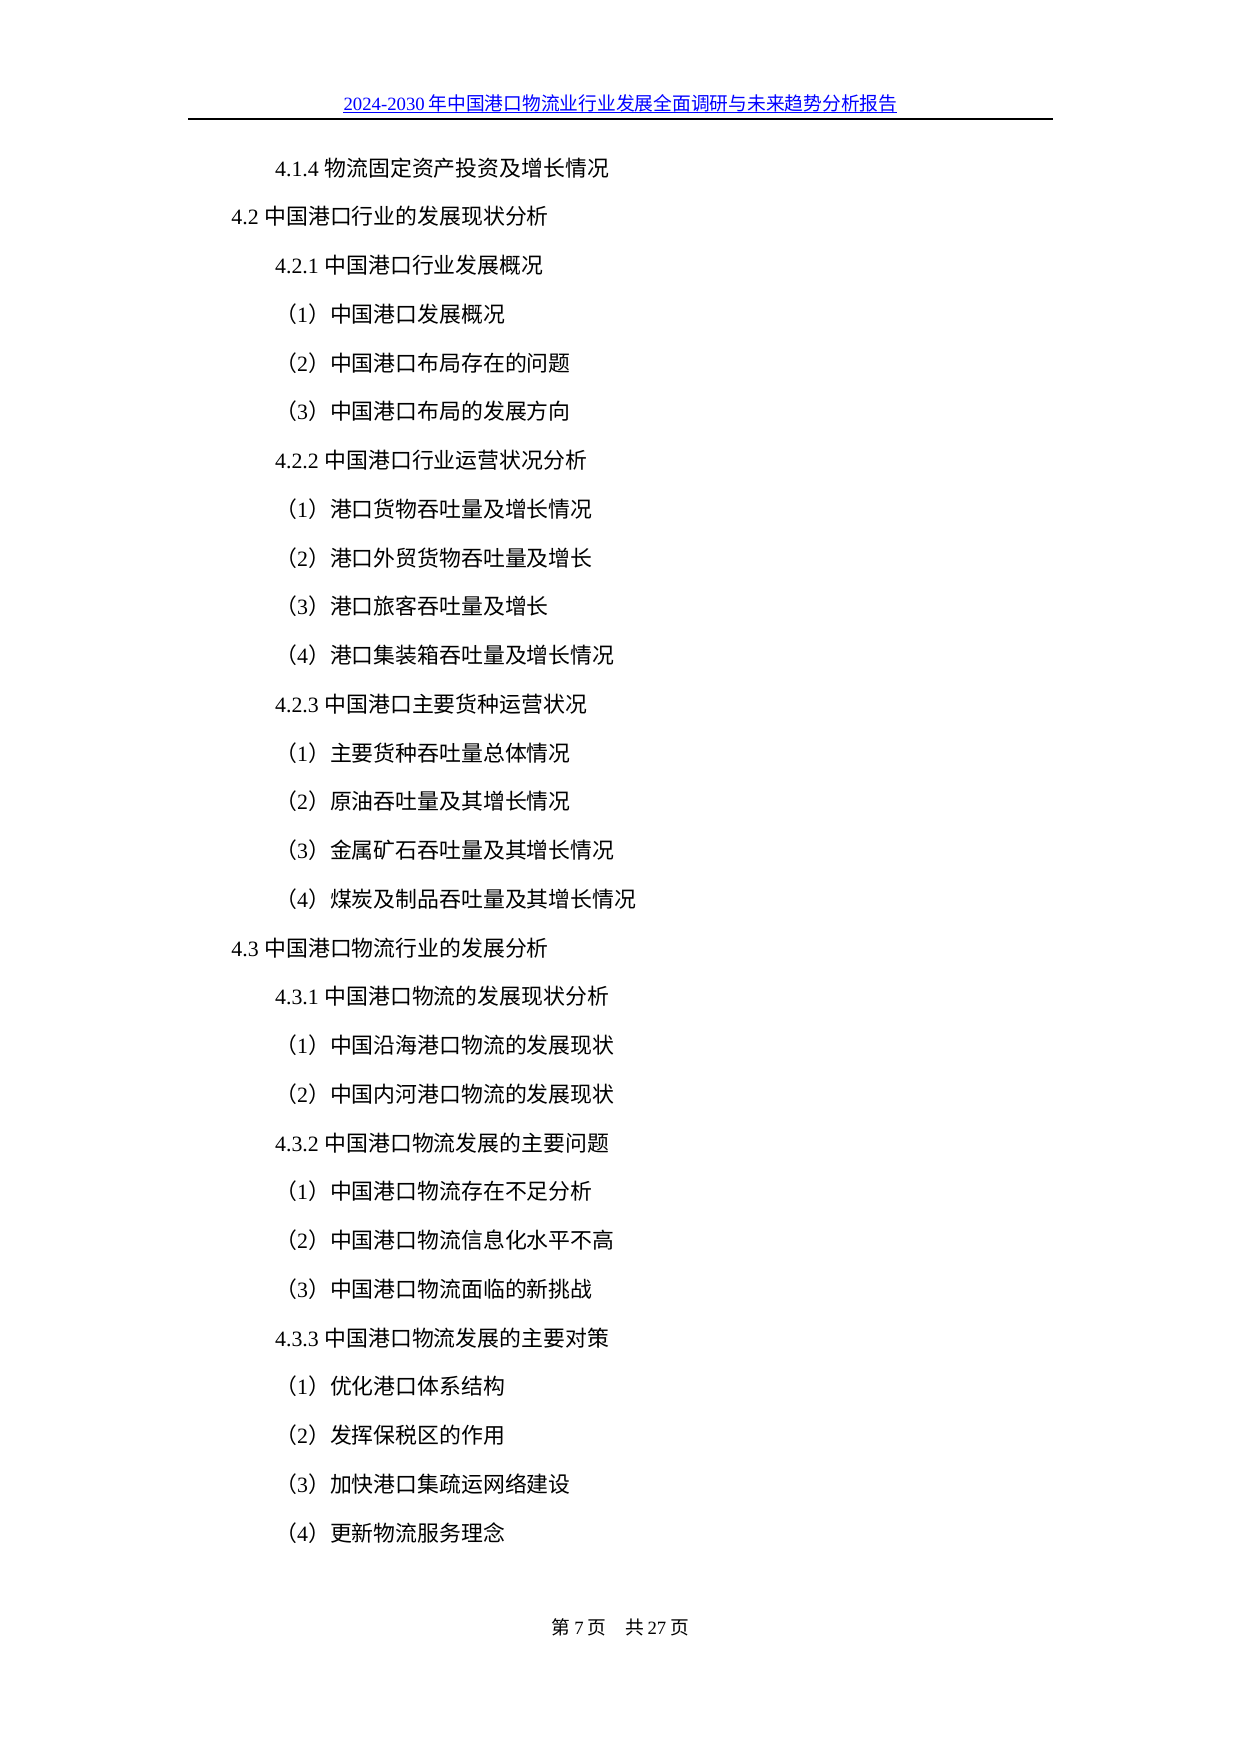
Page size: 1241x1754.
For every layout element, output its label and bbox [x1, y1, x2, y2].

text [187, 150, 1053, 1548]
